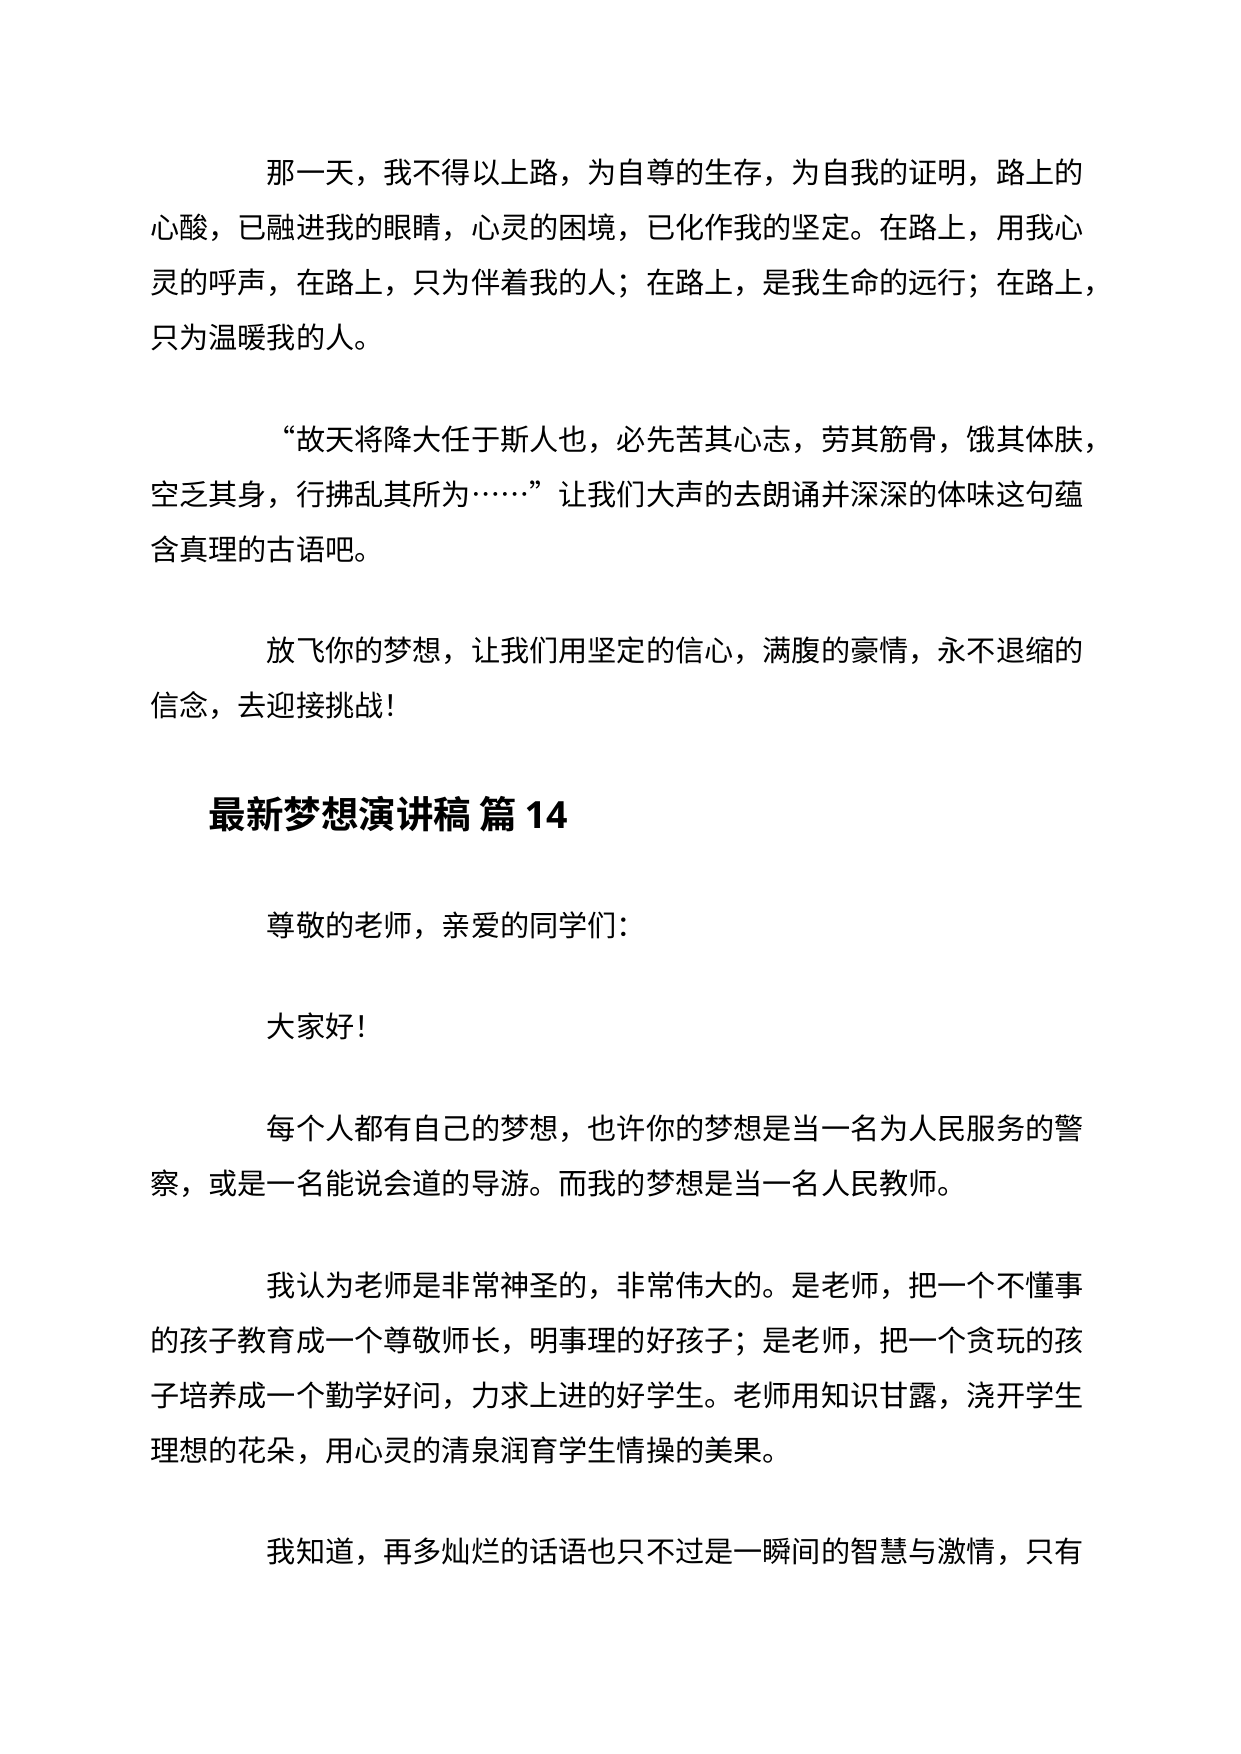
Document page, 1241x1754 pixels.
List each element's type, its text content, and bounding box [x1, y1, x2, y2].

text 尊敬的老师，亲爱的同学们： [150, 902, 1090, 944]
text 每个人都有自己的梦想，也许你的梦想是当一名为人民服务的警察，或是一名能说会道的导游。而我的梦想是当一名人民教师。 [150, 1106, 1090, 1203]
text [150, 1529, 1090, 1571]
text 最新梦想演讲稿 篇14 [150, 785, 1090, 839]
text “故天将降大任于斯人也，必先苦其心志，劳其筋骨，饿其体肤，空乏其身，行拂乱其所为……”让我们大声的去朗诵并深深的体味这句蕴含真理的古语吧。 [150, 416, 1090, 568]
text 我认为老师是非常神圣的，非常伟大的。是老师，把一个不懂事的孩子教育成一个尊敬师长，明事理的好孩子；是老师，把一个贪玩的孩子培养成一个勤学好问，力求上进的好学生。老师用知识甘露，浇开学生理想的花朵，用心灵的清泉润育学生情操的美果。 [150, 1262, 1090, 1469]
text 大家好！ [150, 1004, 1090, 1046]
text 放飞你的梦想，让我们用坚定的信心，满腹的豪情，永不退缩的信念，去迎接挑战！ [150, 628, 1090, 725]
text 那一天，我不得以上路，为自尊的生存，为自我的证明，路上的心酸，已融进我的眼睛，心灵的困境，已化作我的坚定。在路上，用我心灵的呼声，在路上，只为伴着我的人；在路上，是我生命的远行；在路上，只为温暖我的人。 [150, 150, 1090, 357]
